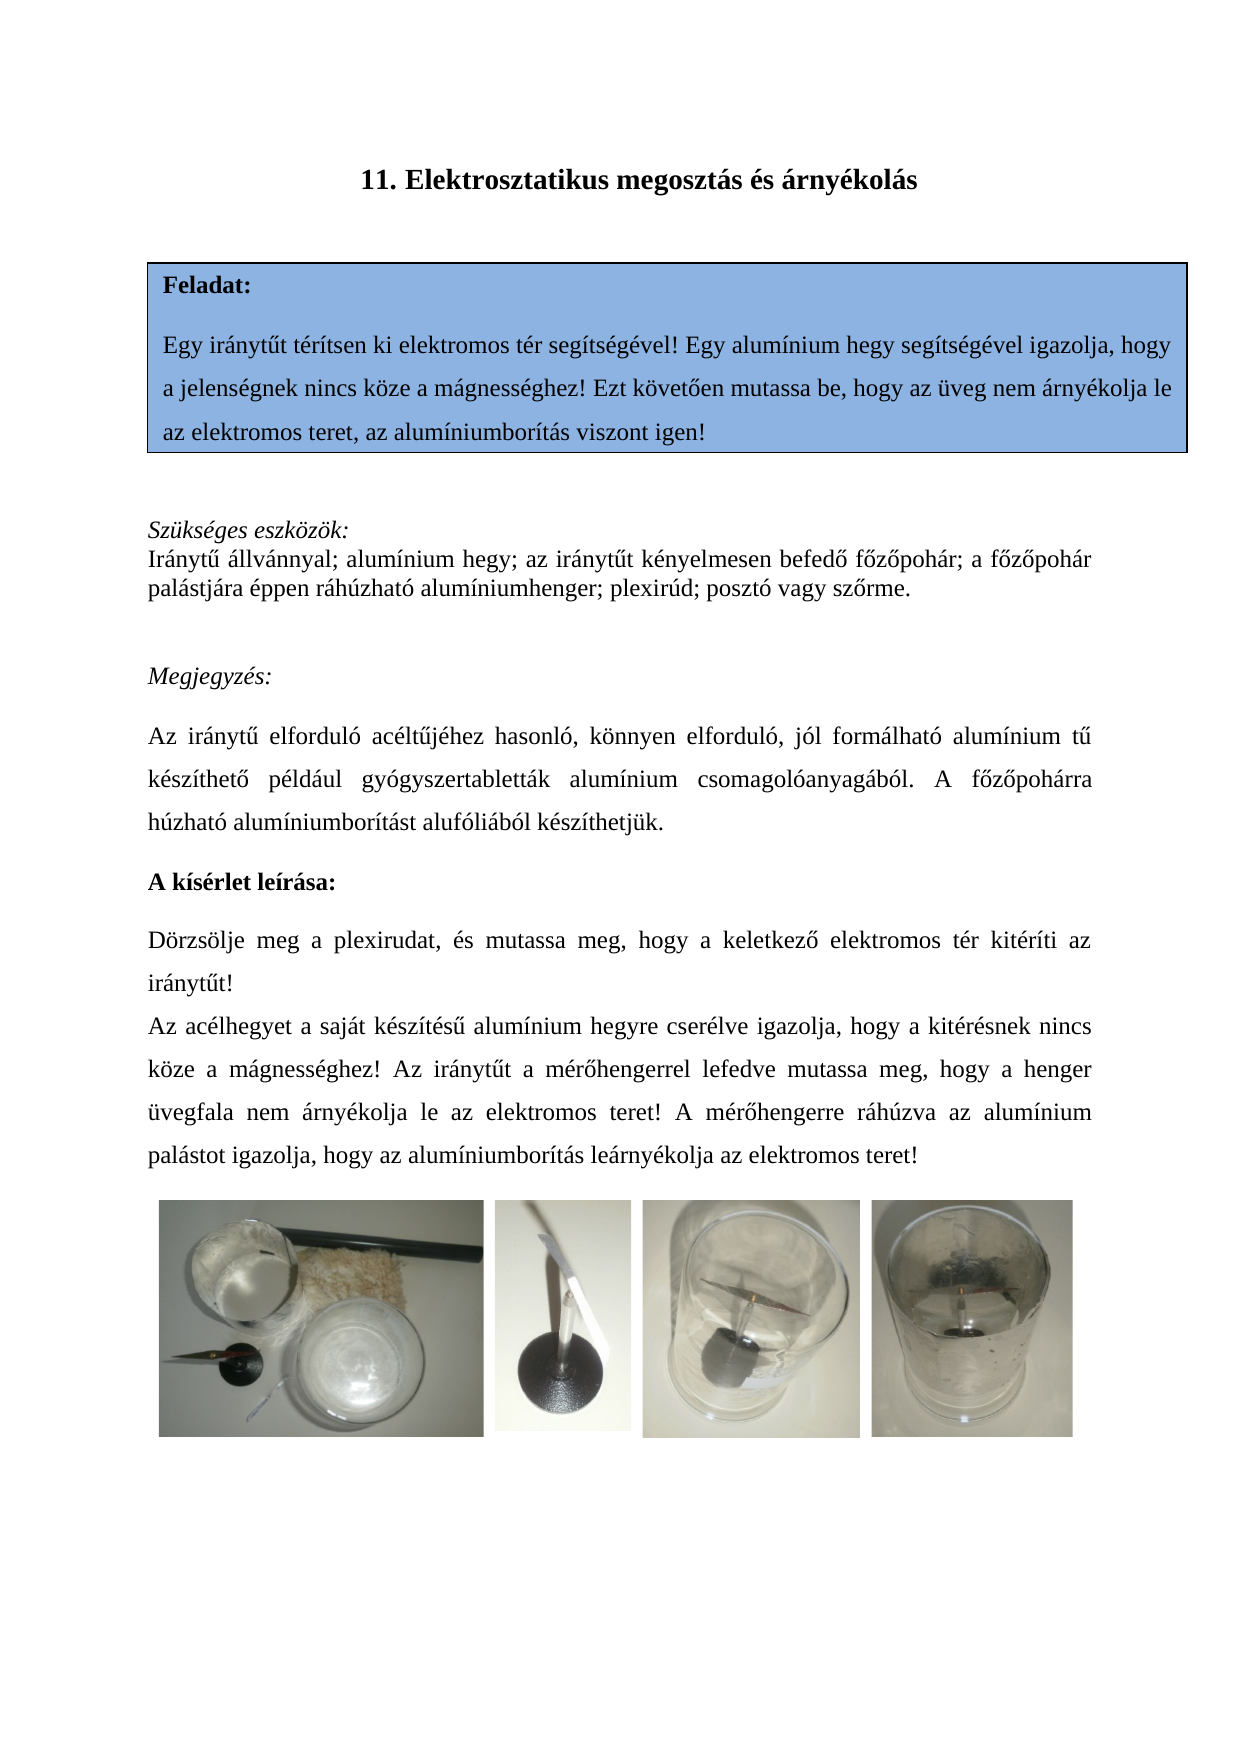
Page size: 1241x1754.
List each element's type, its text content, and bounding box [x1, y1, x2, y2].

table_header [868, 1200, 1074, 1468]
picture [158, 1200, 484, 1437]
text Dörzsölje meg a plexirudat, és mutassa meg, hogy a keletkező elektromos tér kitéríti az iránytűt! Az acélhegyet a saját készítésű alumínium hegyre cserélve igazolja, hogy a kitérésnek nincs köze a mágnességhez! Az iránytűt a mérőhengerrel lefedve mutassa meg, hogy a henger üvegfala nem árnyékolja le az elektromos teret! A mérőhengerre ráhúzva az alumínium palástot igazolja, hogy az alumíniumborítás leárnyékolja az elektromos teret! [148, 925, 1093, 1169]
picture [871, 1200, 1073, 1437]
text Szükséges eszközök: [148, 515, 1093, 544]
table_header [148, 1200, 484, 1468]
text Megjegyzés: [148, 661, 1093, 690]
table_header [631, 1200, 868, 1468]
picture [642, 1200, 860, 1438]
text Az iránytű elforduló acéltűjéhez hasonló, könnyen elforduló, jól formálható alumínium tű készíthető például gyógyszertabletták alumínium csomagolóanyagából. A főzőpohárra húzható alumíniumborítást alufóliából készíthetjük. [148, 721, 1093, 836]
picture [494, 1200, 632, 1431]
table_header [484, 1200, 631, 1468]
text Iránytű állvánnyal; alumínium hegy; az iránytűt kényelmesen befedő főzőpohár; a főzőpohár palástjára éppen ráhúzható alumíniumhenger; plexirúd; posztó vagy szőrme. [148, 544, 1093, 602]
list Elektrosztatikus megosztás és árnyékolás [185, 162, 1093, 196]
text A kísérlet leírása: [148, 867, 1093, 896]
